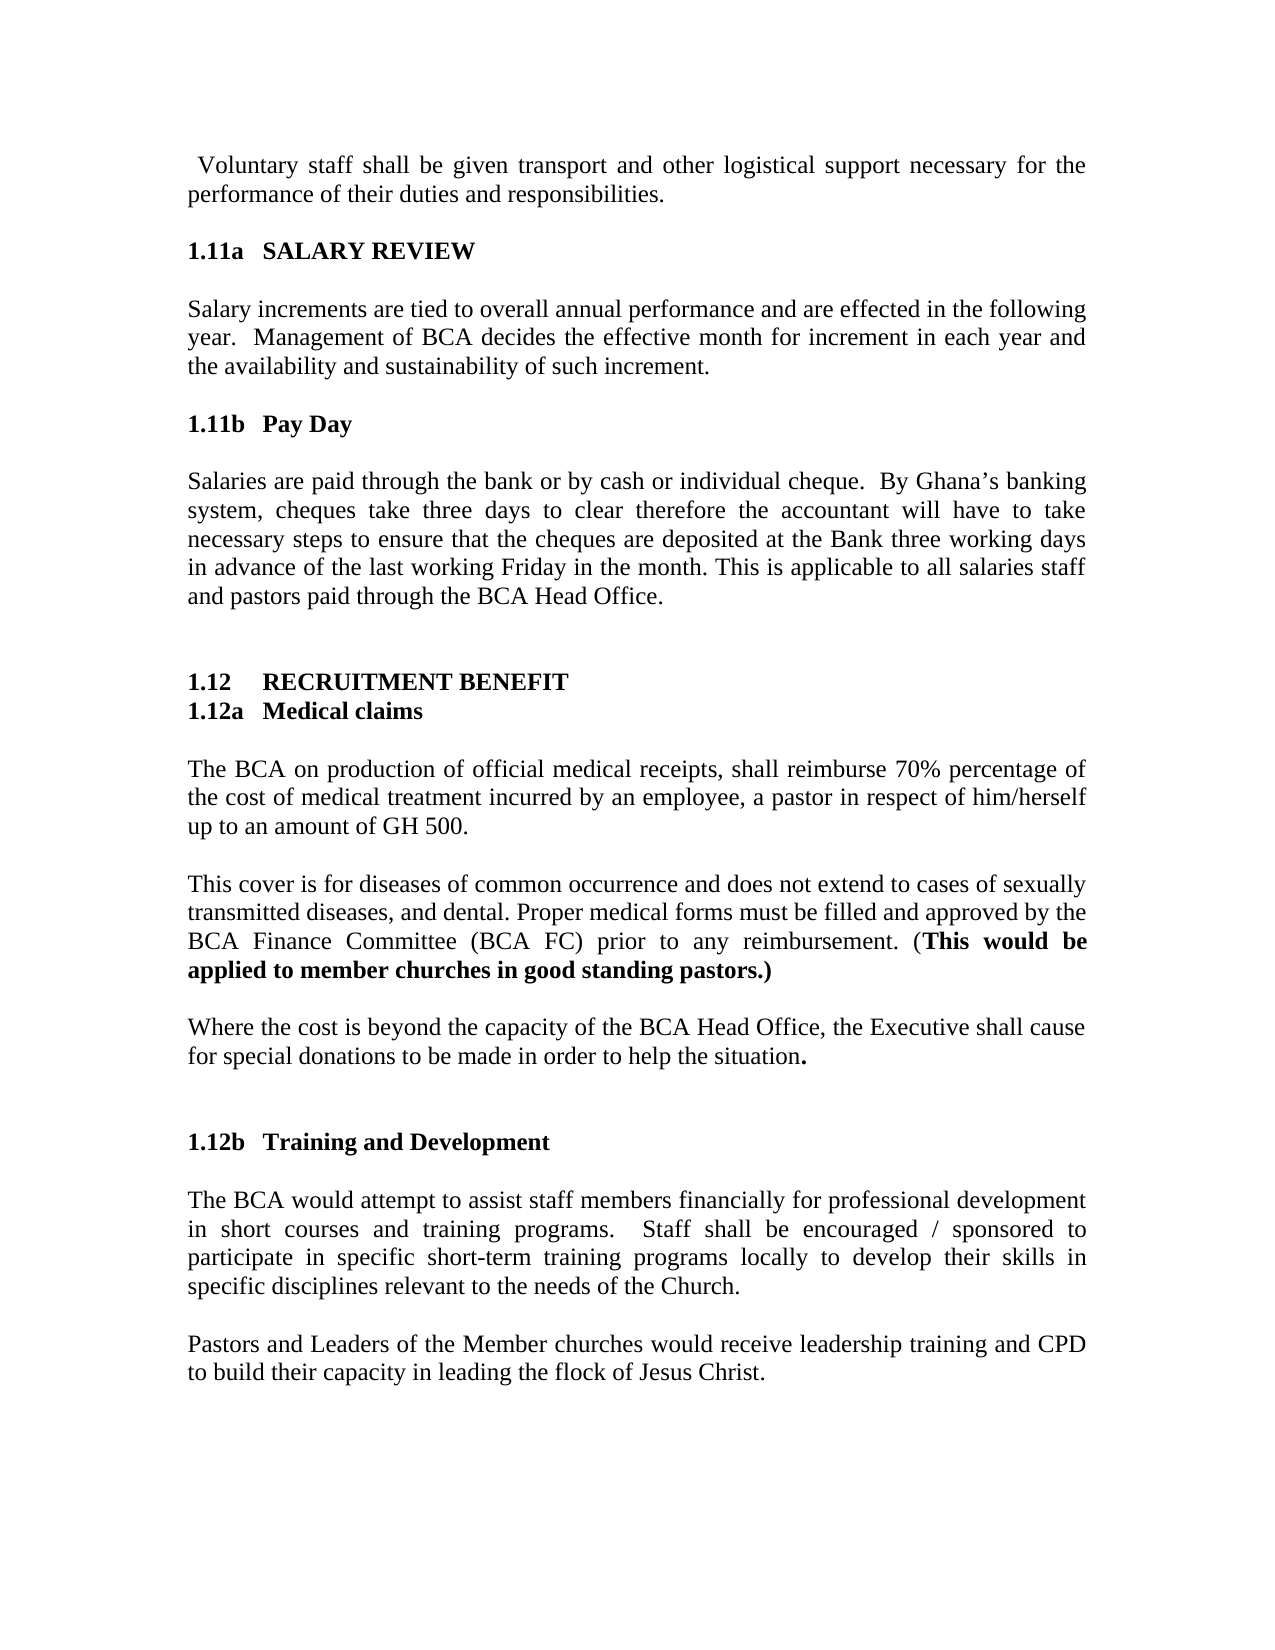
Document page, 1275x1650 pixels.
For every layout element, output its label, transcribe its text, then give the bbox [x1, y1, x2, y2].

text 1.12 RECRUITMENT BENEFIT [187, 667, 1087, 696]
text Salaries are paid through the bank or by cash or individual cheque. By Ghana’s banking system, cheques take three days to clear therefore the accountant will have to take necessary steps to ensure that the cheques are deposited at the Bank three working days in advance of the last working Friday in the month. This is applicable to all salaries staff and pastors paid through the BCA Head Office. [187, 466, 1087, 610]
text The BCA on production of official medical receipts, shall reimburse 70% percentage of the cost of medical treatment incurred by an employee, a pastor in respect of him/herself up to an amount of GH 500. [187, 754, 1087, 840]
text The BCA would attempt to assist staff members financially for professional development in short courses and training programs. Staff shall be encouraged / sponsored to participate in specific short-term training programs locally to develop their skills in specific disciplines relevant to the needs of the Church. [187, 1185, 1087, 1300]
subtitle 1.12b Training and Development [187, 1127, 1087, 1156]
text 1.12a Medical claims [187, 696, 1087, 725]
text Voluntary staff shall be given transport and other logistical support necessary for the performance of their duties and responsibilities. [187, 150, 1087, 207]
text Pastors and Leaders of the Member churches would receive leadership training and CPD to build their capacity in leading the flock of Jesus Christ. [187, 1329, 1087, 1386]
text 1.11b Pay Day [187, 409, 1087, 437]
text Where the cost is beyond the capacity of the BCA Head Office, the Executive shall cause for special donations to be made in order to help the situation. [187, 1012, 1087, 1070]
text This cover is for diseases of common occurrence and does not extend to cases of sexually transmitted diseases, and dental. Proper medical forms must be filled and approved by the BCA Finance Committee (BCA FC) prior to any reimbursement. (This would be applied to member churches in good standing pastors.) [187, 869, 1087, 984]
text 1.11a SALARY REVIEW [187, 236, 1087, 265]
text Salary increments are tied to overall annual performance and are effected in the following year. Management of BCA decides the effective month for increment in each year and the availability and sustainability of such increment. [187, 294, 1087, 380]
